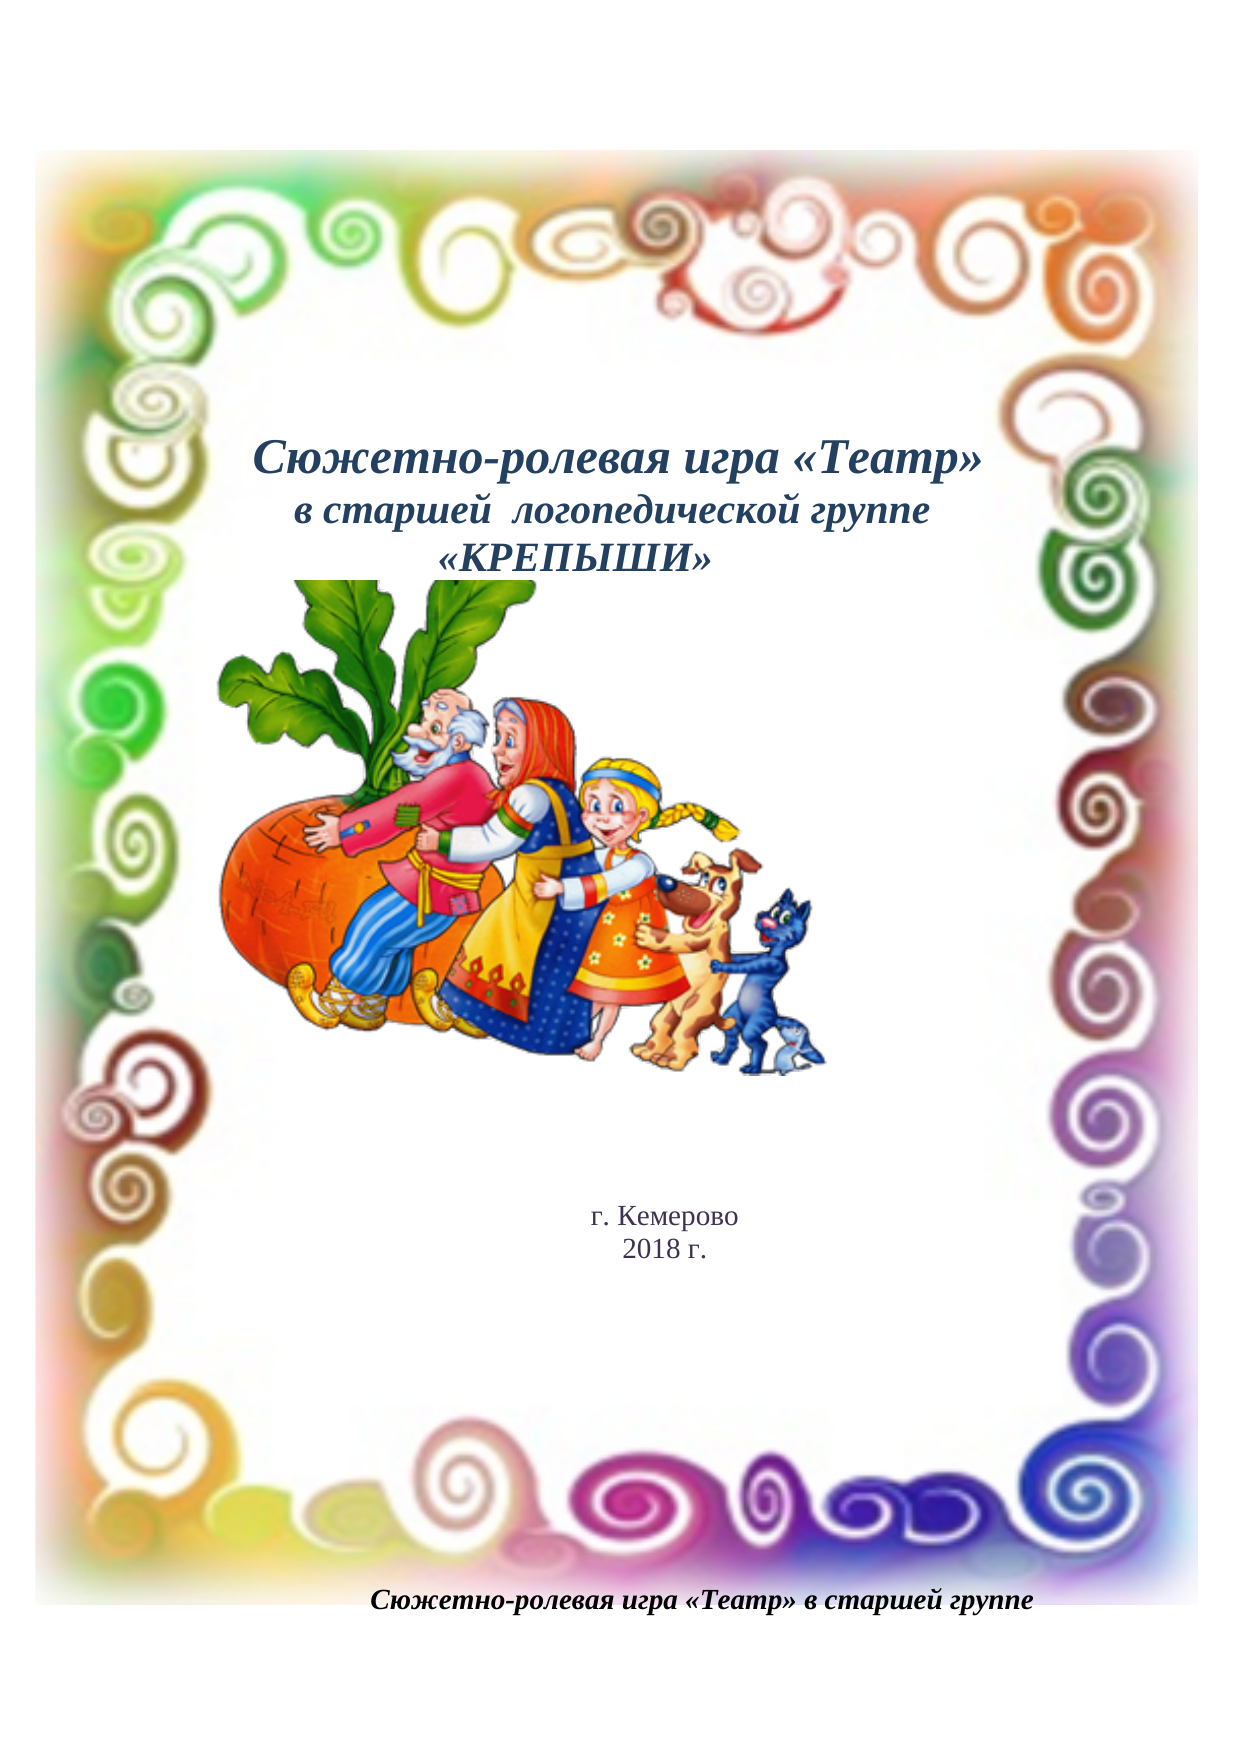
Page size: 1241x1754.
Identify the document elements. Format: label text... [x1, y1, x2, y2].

text 2018 г. [177, 1232, 1152, 1265]
picture [35, 150, 1198, 1605]
text Сюжетно-ролевая игра «Театр» в старшей группе [177, 1582, 1152, 1616]
text «КРЕПЫШИ» [177, 533, 1152, 581]
text в старшей логопедической группе [177, 485, 1152, 533]
text г. Кемерово [177, 1198, 1152, 1232]
text Сюжетно-ролевая игра «Театр» [177, 427, 1152, 485]
